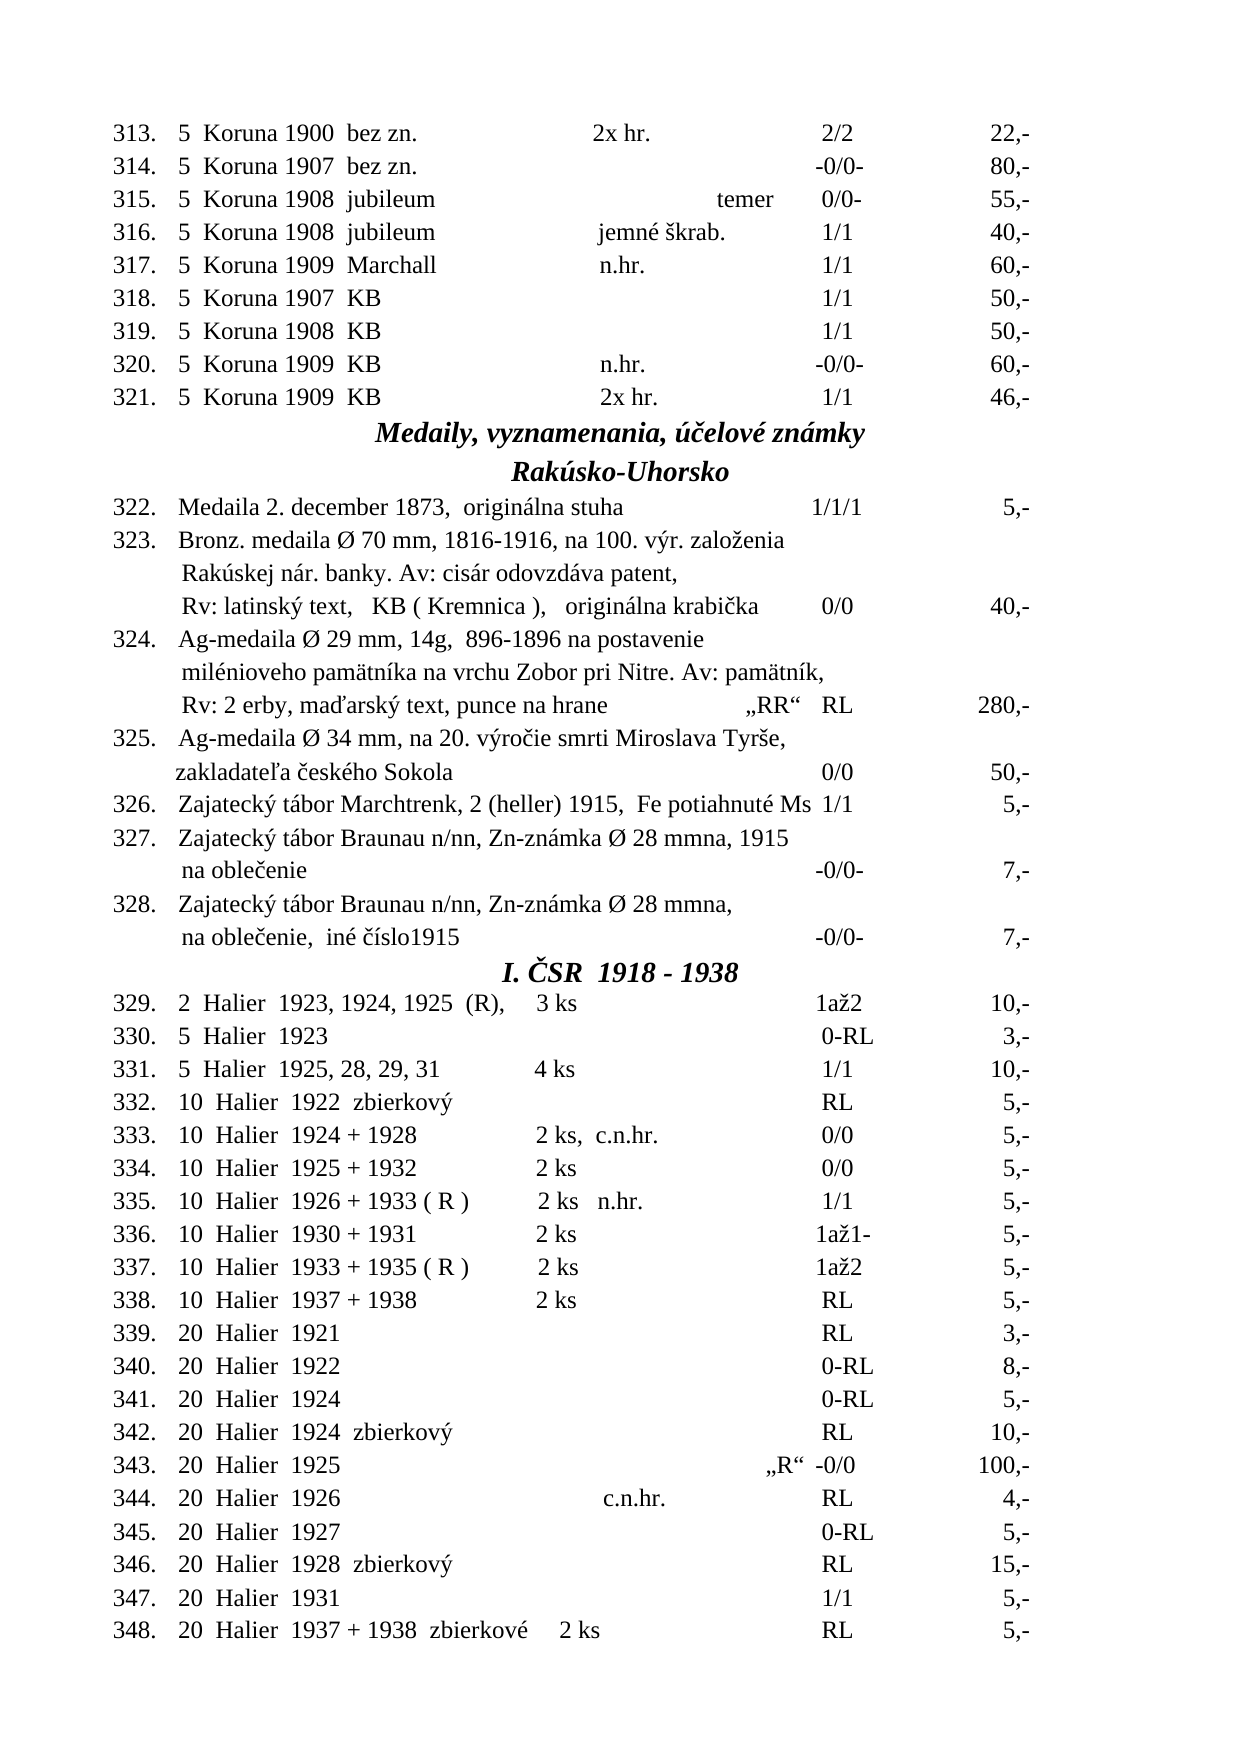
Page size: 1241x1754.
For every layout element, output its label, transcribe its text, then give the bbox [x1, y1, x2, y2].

text 313. 5 Koruna 1900 bez zn. 2x hr. 2/2 22,- [106, 118, 1134, 147]
text 341. 20 Halier 1924 0-RL 5,- [106, 1384, 1134, 1413]
text 346. 20 Halier 1928 zbierkový RL 15,- [106, 1549, 1134, 1578]
text 318. 5 Koruna 1907 KB 1/1 50,- [106, 283, 1134, 312]
text 326. Zajatecký tábor Marchtrenk, 2 (heller) 1915, Fe potiahnuté Ms 1/1 5,- [106, 789, 1134, 818]
text 317. 5 Koruna 1909 Marchall n.hr. 1/1 60,- [106, 250, 1134, 279]
text 328. Zajatecký tábor Braunau n/nn, Zn-známka Ø 28 mmna, [106, 889, 1134, 917]
text zakladateľa českého Sokola 0/0 50,- [106, 757, 1134, 785]
text 338. 10 Halier 1937 + 1938 2 ks RL 5,- [106, 1285, 1134, 1314]
text 335. 10 Halier 1926 + 1933 ( R ) 2 ks n.hr. 1/1 5,- [106, 1186, 1134, 1215]
text 348. 20 Halier 1937 + 1938 zbierkové 2 ks RL 5,- [106, 1616, 1134, 1644]
text 344. 20 Halier 1926 c.n.hr. RL 4,- [106, 1483, 1134, 1512]
text 345. 20 Halier 1927 0-RL 5,- [106, 1517, 1134, 1545]
text 322. Medaila 2. december 1873, originálna stuha 1/1/1 5,- [106, 492, 1134, 521]
text 342. 20 Halier 1924 zbierkový RL 10,- [106, 1417, 1134, 1446]
text 339. 20 Halier 1921 RL 3,- [106, 1318, 1134, 1347]
text 323. Bronz. medaila Ø 70 mm, 1816-1916, na 100. výr. založenia [106, 525, 1134, 554]
text 340. 20 Halier 1922 0-RL 8,- [106, 1351, 1134, 1380]
text 321. 5 Koruna 1909 KB 2x hr. 1/1 46,- [106, 382, 1134, 411]
text 333. 10 Halier 1924 + 1928 2 ks, c.n.hr. 0/0 5,- [106, 1120, 1134, 1149]
text 315. 5 Koruna 1908 jubileum temer 0/0- 55,- [106, 184, 1134, 213]
text 316. 5 Koruna 1908 jubileum jemné škrab. 1/1 40,- [106, 217, 1134, 246]
text Rv: latinský text, KB ( Kremnica ), originálna krabička 0/0 40,- [106, 591, 1134, 620]
text 347. 20 Halier 1931 1/1 5,- [106, 1583, 1134, 1611]
text Medaily, vyznamenania, účelové známky [106, 415, 1134, 449]
text 332. 10 Halier 1922 zbierkový RL 5,- [106, 1087, 1134, 1116]
text 337. 10 Halier 1933 + 1935 ( R ) 2 ks 1až2 5,- [106, 1252, 1134, 1281]
text 320. 5 Koruna 1909 KB n.hr. -0/0- 60,- [106, 349, 1134, 378]
text 327. Zajatecký tábor Braunau n/nn, Zn-známka Ø 28 mmna, 1915 [106, 823, 1134, 851]
text 336. 10 Halier 1930 + 1931 2 ks 1až1- 5,- [106, 1219, 1134, 1248]
text na oblečenie, iné číslo1915 -0/0- 7,- [106, 922, 1134, 950]
text 314. 5 Koruna 1907 bez zn. -0/0- 80,- [106, 151, 1134, 180]
text 331. 5 Halier 1925, 28, 29, 31 4 ks 1/1 10,- [106, 1054, 1134, 1083]
text milénioveho pamätníka na vrchu Zobor pri Nitre. Av: pamätník, [106, 657, 1134, 686]
text Rakúsko-Uhorsko [106, 454, 1134, 487]
text 325. Ag-medaila Ø 34 mm, na 20. výročie smrti Miroslava Tyrše, [106, 723, 1134, 752]
text I. ČSR 1918 - 1938 [106, 955, 1134, 988]
text Rakúskej nár. banky. Av: cisár odovzdáva patent, [106, 558, 1134, 587]
text 343. 20 Halier 1925 „R“ -0/0 100,- [106, 1451, 1134, 1479]
text na oblečenie -0/0- 7,- [106, 856, 1134, 884]
text 319. 5 Koruna 1908 KB 1/1 50,- [106, 316, 1134, 345]
text 324. Ag-medaila Ø 29 mm, 14g, 896-1896 na postavenie [106, 624, 1134, 653]
text 329. 2 Halier 1923, 1924, 1925 (R), 3 ks 1až2 10,- [106, 988, 1134, 1017]
text 330. 5 Halier 1923 0-RL 3,- [106, 1021, 1134, 1050]
text Rv: 2 erby, maďarský text, punce na hrane „RR“ RL 280,- [106, 691, 1134, 719]
text 334. 10 Halier 1925 + 1932 2 ks 0/0 5,- [106, 1153, 1134, 1182]
